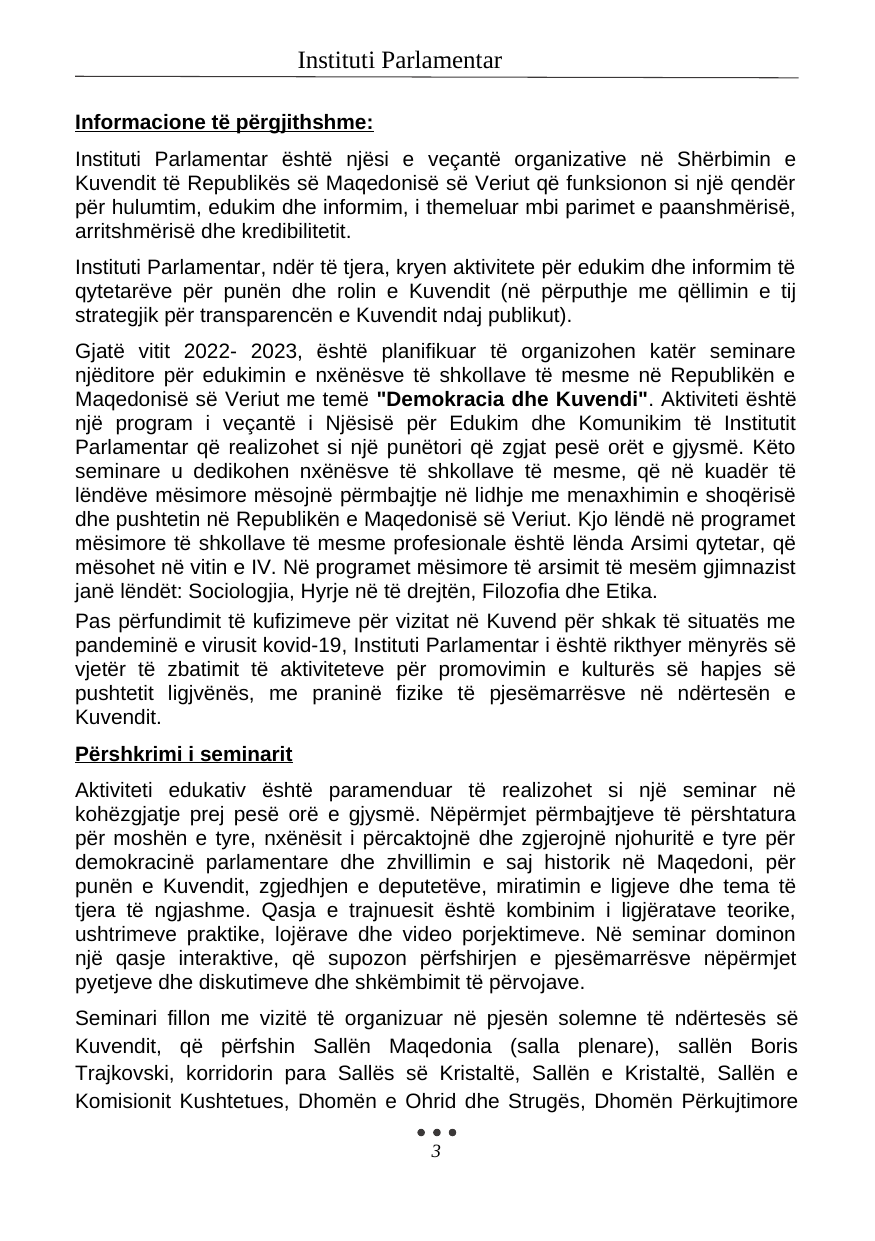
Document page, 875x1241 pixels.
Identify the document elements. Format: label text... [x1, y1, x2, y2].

text Pas përfundimit të kufizimeve për vizitat në Kuvend për shkak të situatës me pandeminë e virusit kovid-19, Instituti Parlamentar i është rikthyer mënyrës së vjetër të zbatimit të aktiviteteve për promovimin e kulturës së hapjes së pushtetit ligjvënës, me praninë fizike të pjesëmarrësve në ndërtesën e Kuvendit. [75, 609, 797, 729]
text Aktiviteti edukativ është paramenduar të realizohet si një seminar në kohëzgjatje prej pesë orë e gjysmë. Nëpërmjet përmbajtjeve të përshtatura për moshën e tyre, nxënësit i përcaktojnë dhe zgjerojnë njohuritë e tyre për demokracinë parlamentare dhe zhvillimin e saj historik në Maqedoni, për punën e Kuvendit, zgjedhjen e deputetëve, miratimin e ligjeve dhe tema të tjera të ngjashme. Qasja e trajnuesit është kombinim i ligjëratave teorike, ushtrimeve praktike, lojërave dhe video porjektimeve. Në seminar dominon një qasje interaktive, që supozon përfshirjen e pjesëmarrësve nëpërmjet pyetjeve dhe diskutimeve dhe shkëmbimit të përvojave. [75, 778, 797, 993]
text Instituti Parlamentar, ndër të tjera, kryen aktivitete për edukim dhe informim të qytetarëve për punën dhe rolin e Kuvendit (në përputhje me qëllimin e tij strategjik për transparencën e Kuvendit ndaj publikut). [75, 255, 797, 327]
text Instituti Parlamentar është njësi e veçantë organizative në Shërbimin e Kuvendit të Republikës së Maqedonisë së Veriut që funksionon si një qendër për hulumtim, edukim dhe informim, i themeluar mbi parimet e paanshmërisë, arritshmërisë dhe kredibilitetit. [75, 147, 797, 242]
text Informacione të përgjithshme: [75, 110, 798, 134]
text Përshkrimi i seminarit [75, 741, 799, 765]
text Gjatë vitit 2022- 2023, është planifikuar të organizohen katër seminare njëditore për edukimin e nxënësve të shkollave të mesme në Republikën e Maqedonisë së Veriut me temë "Demokracia dhe Kuvendi". Aktiviteti është një program i veçantë i Njësisë për Edukim dhe Komunikim të Institutit Parlamentar që realizohet si një punëtori që zgjat pesë orët e gjysmë. Këto seminare u dedikohen nxënësve të shkollave të mesme, që në kuadër të lëndëve mësimore mësojnë përmbajtje në lidhje me menaxhimin e shoqërisë dhe pushtetin në Republikën e Maqedonisë së Veriut. Kjo lëndë në programet mësimore të shkollave të mesme profesionale është lënda Arsimi qytetar, që mësohet në vitin e IV. Në programet mësimore të arsimit të mesëm gjimnazist janë lëndët: Sociologjia, Hyrje në të drejtën, Filozofia dhe Etika. [75, 339, 797, 603]
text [75, 1006, 799, 1112]
